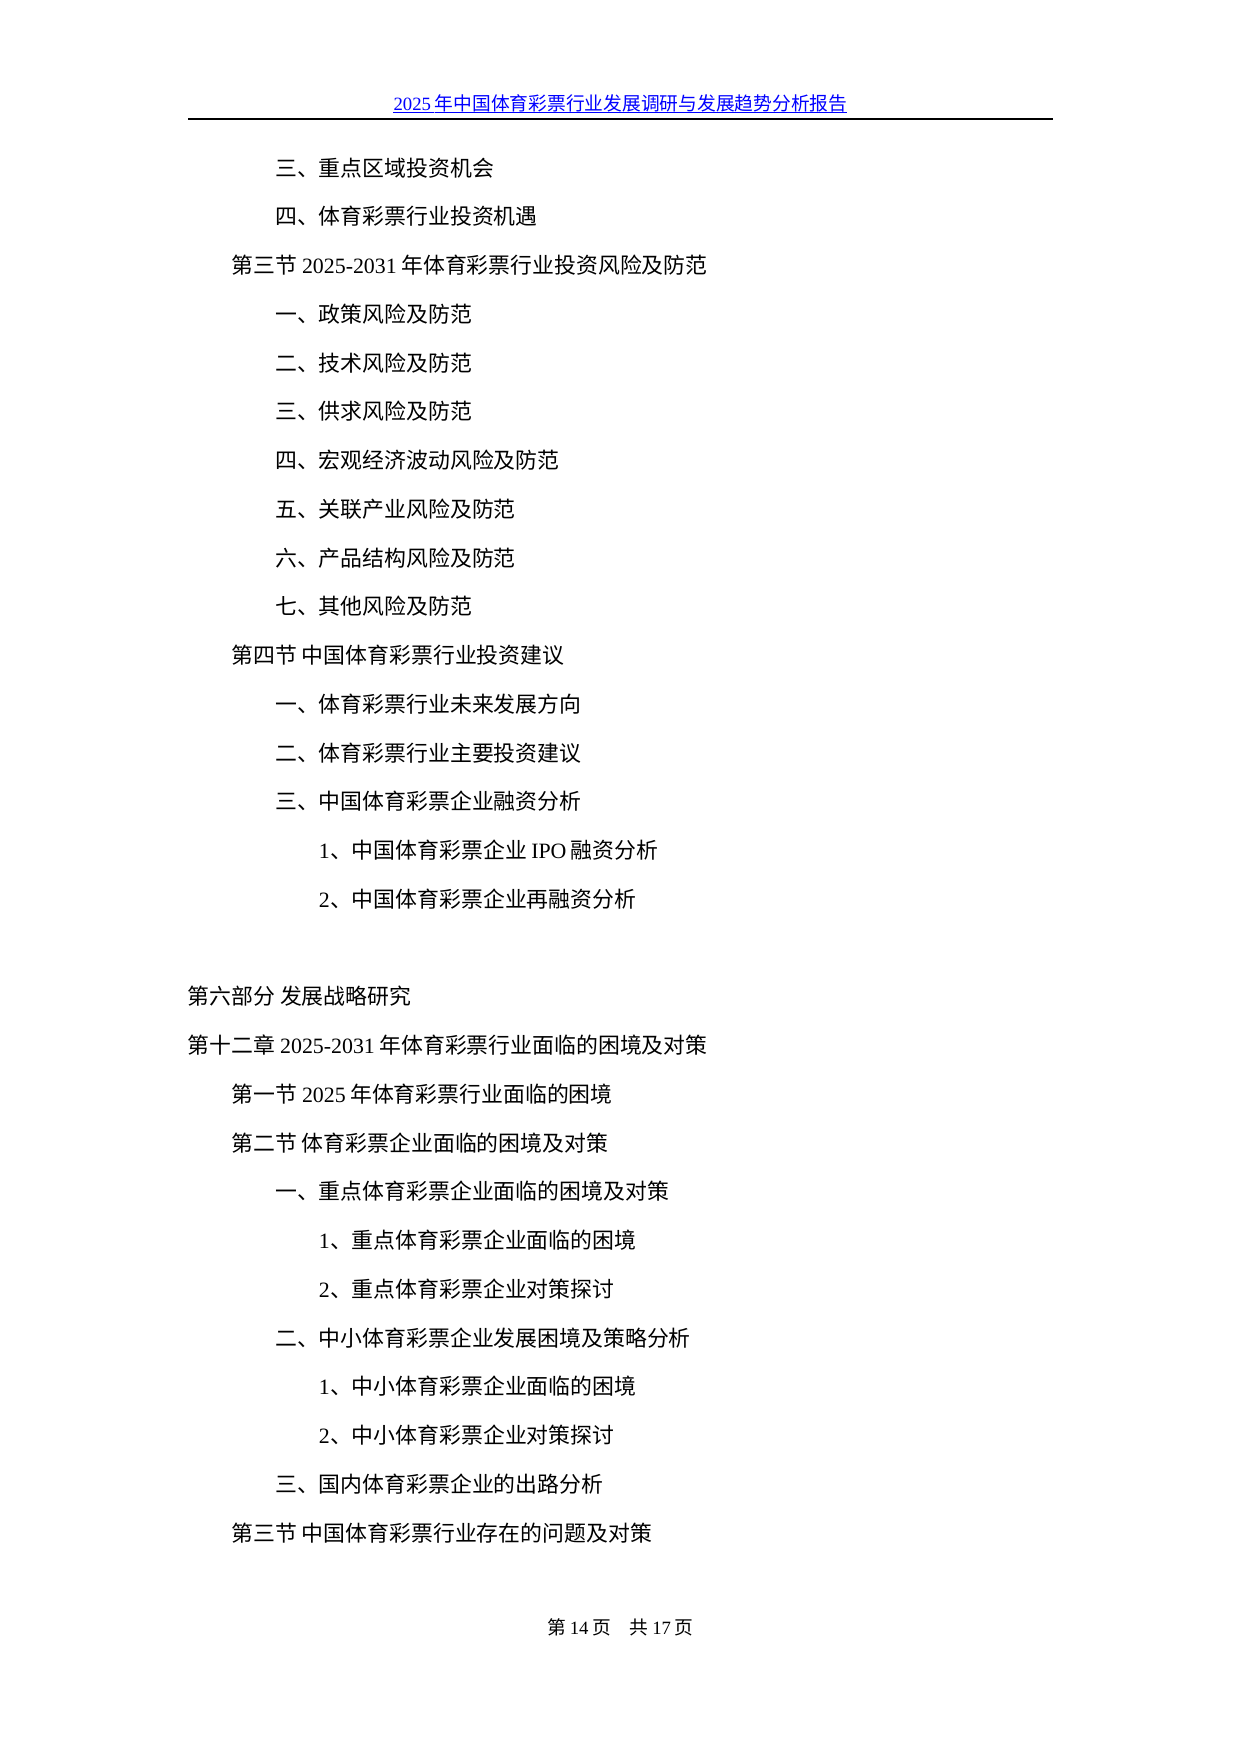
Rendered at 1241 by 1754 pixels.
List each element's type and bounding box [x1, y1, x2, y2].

text [187, 150, 1053, 1548]
